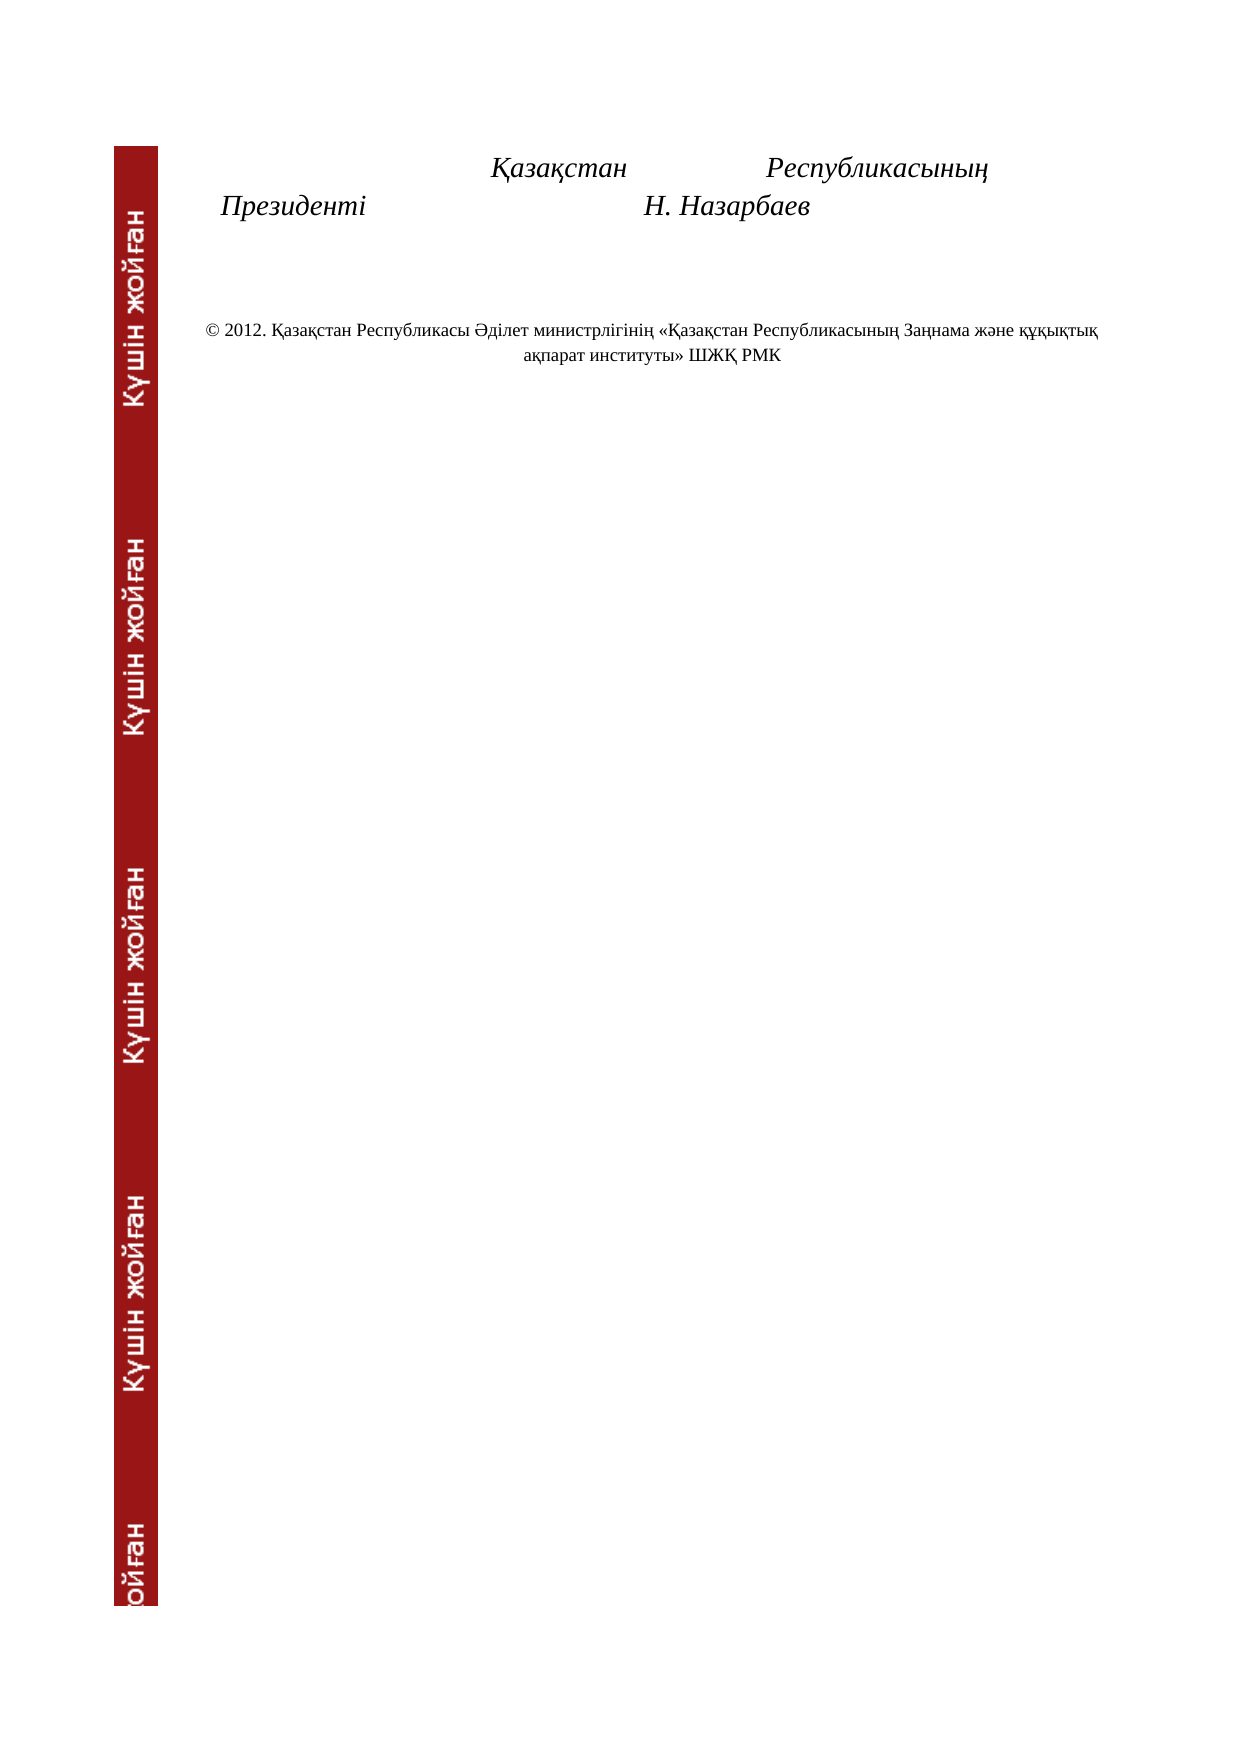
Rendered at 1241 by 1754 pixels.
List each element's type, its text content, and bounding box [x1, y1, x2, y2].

text Қазақстан Республикасының Президенті Н. Назарбаев [112, 150, 1128, 222]
picture [114, 146, 158, 150]
picture [114, 365, 158, 1606]
picture [114, 222, 158, 319]
text © 2012. Қазақстан Республикасы Әділет министрлігінің «Қазақстан Республикасының Заңнама және құқықтық ақпарат институты» ШЖҚ РМК [112, 319, 1128, 365]
